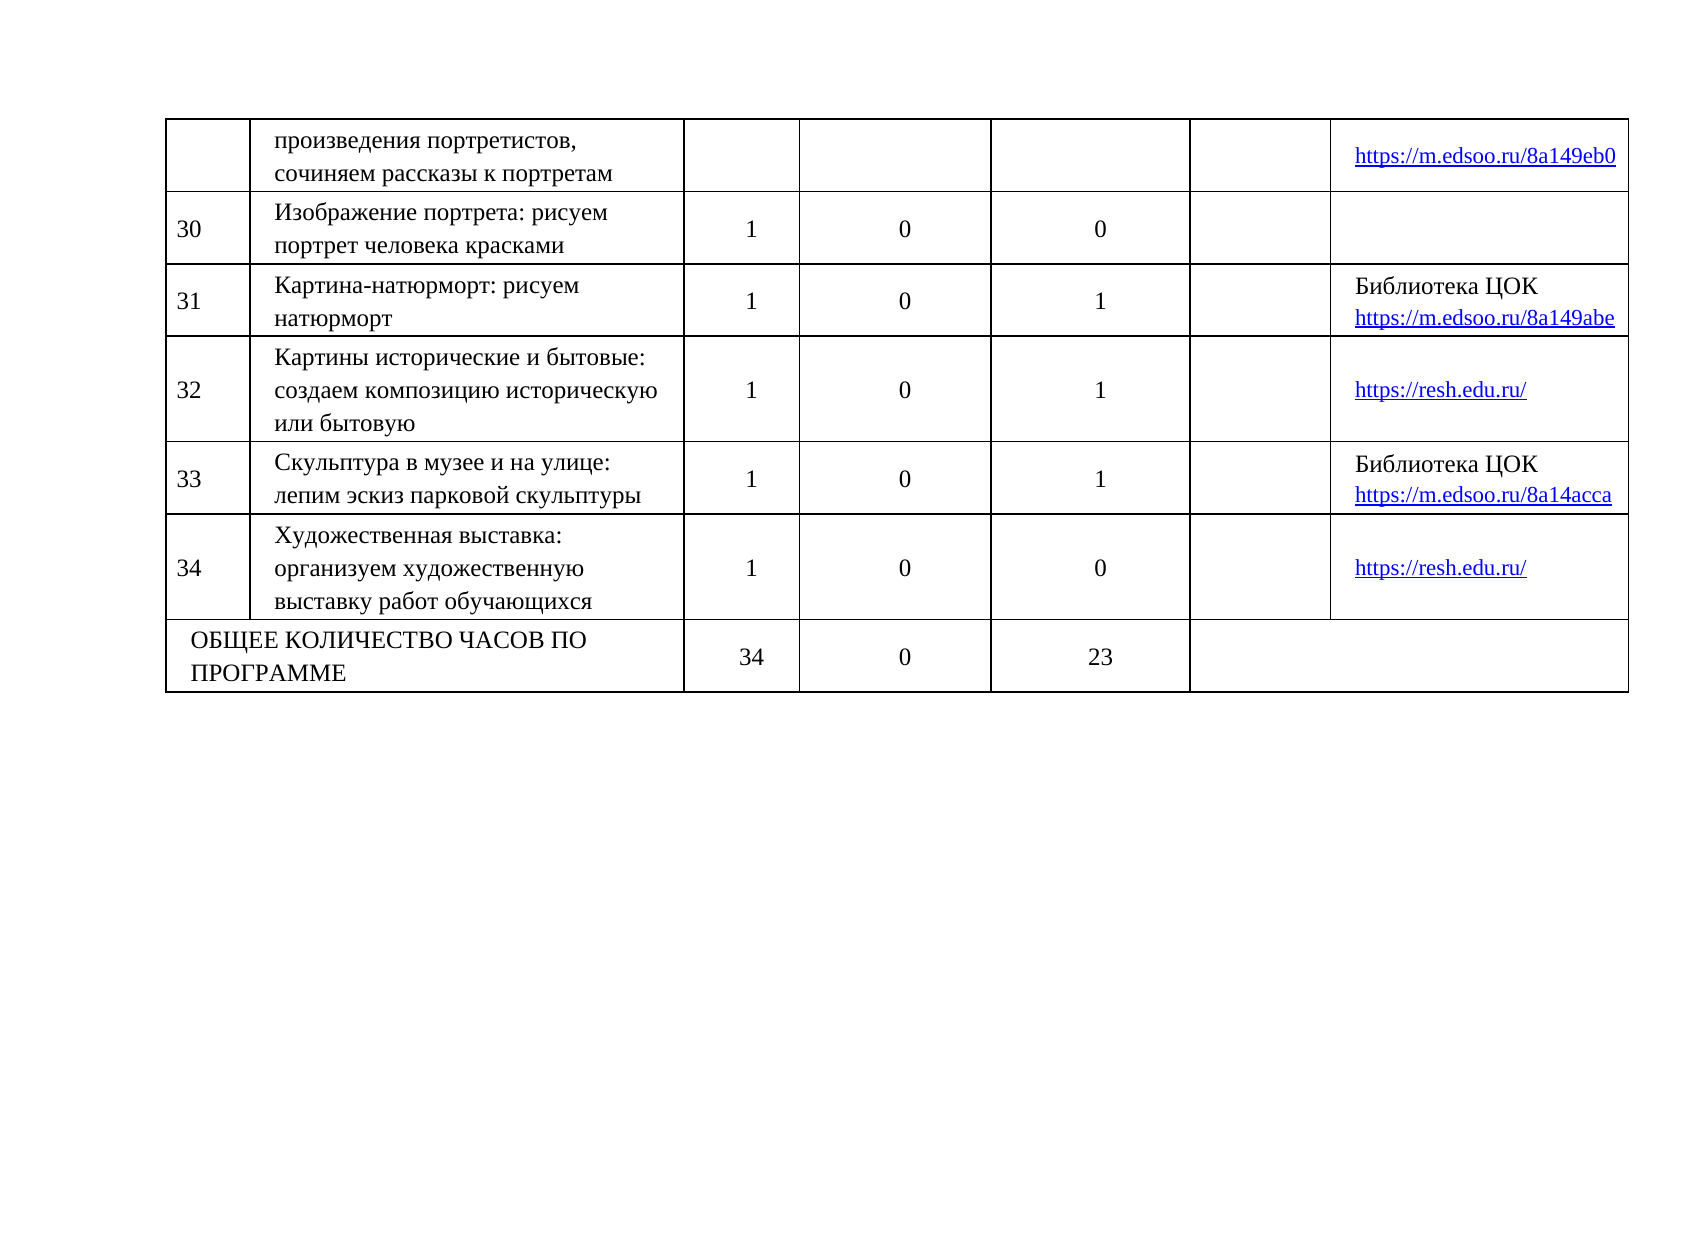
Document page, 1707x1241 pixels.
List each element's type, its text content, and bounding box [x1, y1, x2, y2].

table_cell Библиотека ЦОК https://m.edsoo.ru/8a14acca [1331, 442, 1628, 513]
table_cell [1331, 192, 1628, 263]
table_cell 0 [800, 620, 990, 691]
table_cell [1191, 120, 1330, 191]
table_cell 0 [992, 192, 1189, 263]
table_cell 0 [800, 515, 990, 618]
table_cell https://resh.edu.ru/ [1331, 337, 1628, 441]
table_cell 1 [685, 515, 799, 618]
table_cell 34 [685, 620, 799, 691]
table_cell Художественная выставка: организуем художественную выставку работ обучающихся [251, 515, 683, 618]
table_cell 1 [992, 442, 1189, 513]
table_cell 31 [167, 265, 249, 335]
table_cell Скульптура в музее и на улице: лепим эскиз парковой скульптуры [251, 442, 683, 513]
table_cell 1 [685, 337, 799, 441]
table_cell 1 [992, 120, 1189, 191]
table_cell https://resh.edu.ru/ [1331, 515, 1628, 618]
table_cell 0 [800, 442, 990, 513]
table_cell 1 [992, 337, 1189, 441]
table_cell [1191, 337, 1330, 441]
table_cell 33 [167, 442, 249, 513]
table_cell 0 [800, 120, 990, 191]
table_cell 32 [167, 337, 249, 441]
table_cell 0 [800, 265, 990, 335]
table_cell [1331, 120, 1628, 191]
table_cell 0 [800, 337, 990, 441]
table_cell 34 [167, 515, 249, 618]
table_cell 30 [167, 192, 249, 263]
table_cell [1191, 265, 1330, 335]
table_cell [251, 120, 683, 191]
table_cell 1 [992, 265, 1189, 335]
table_cell ОБЩЕЕ КОЛИЧЕСТВО ЧАСОВ ПО ПРОГРАММЕ [167, 620, 683, 691]
table_cell 29 [167, 120, 249, 191]
table_cell 0 [800, 192, 990, 263]
table_cell [1191, 620, 1628, 691]
table_cell 0 [992, 515, 1189, 618]
table_cell 23 [992, 620, 1189, 691]
table_cell [1191, 442, 1330, 513]
table_cell [1191, 515, 1330, 618]
table_cell 1 [685, 120, 799, 191]
table_cell Изображение портрета: рисуем портрет человека красками [251, 192, 683, 263]
table_cell 1 [685, 192, 799, 263]
table_cell Библиотека ЦОК https://m.edsoo.ru/8a149abe [1331, 265, 1628, 335]
table_cell 1 [685, 265, 799, 335]
table_cell Картины исторические и бытовые: создаем композицию историческую или бытовую [251, 337, 683, 441]
table_cell 1 [685, 442, 799, 513]
table_cell Картина-натюрморт: рисуем натюрморт [251, 265, 683, 335]
table_cell [1191, 192, 1330, 263]
